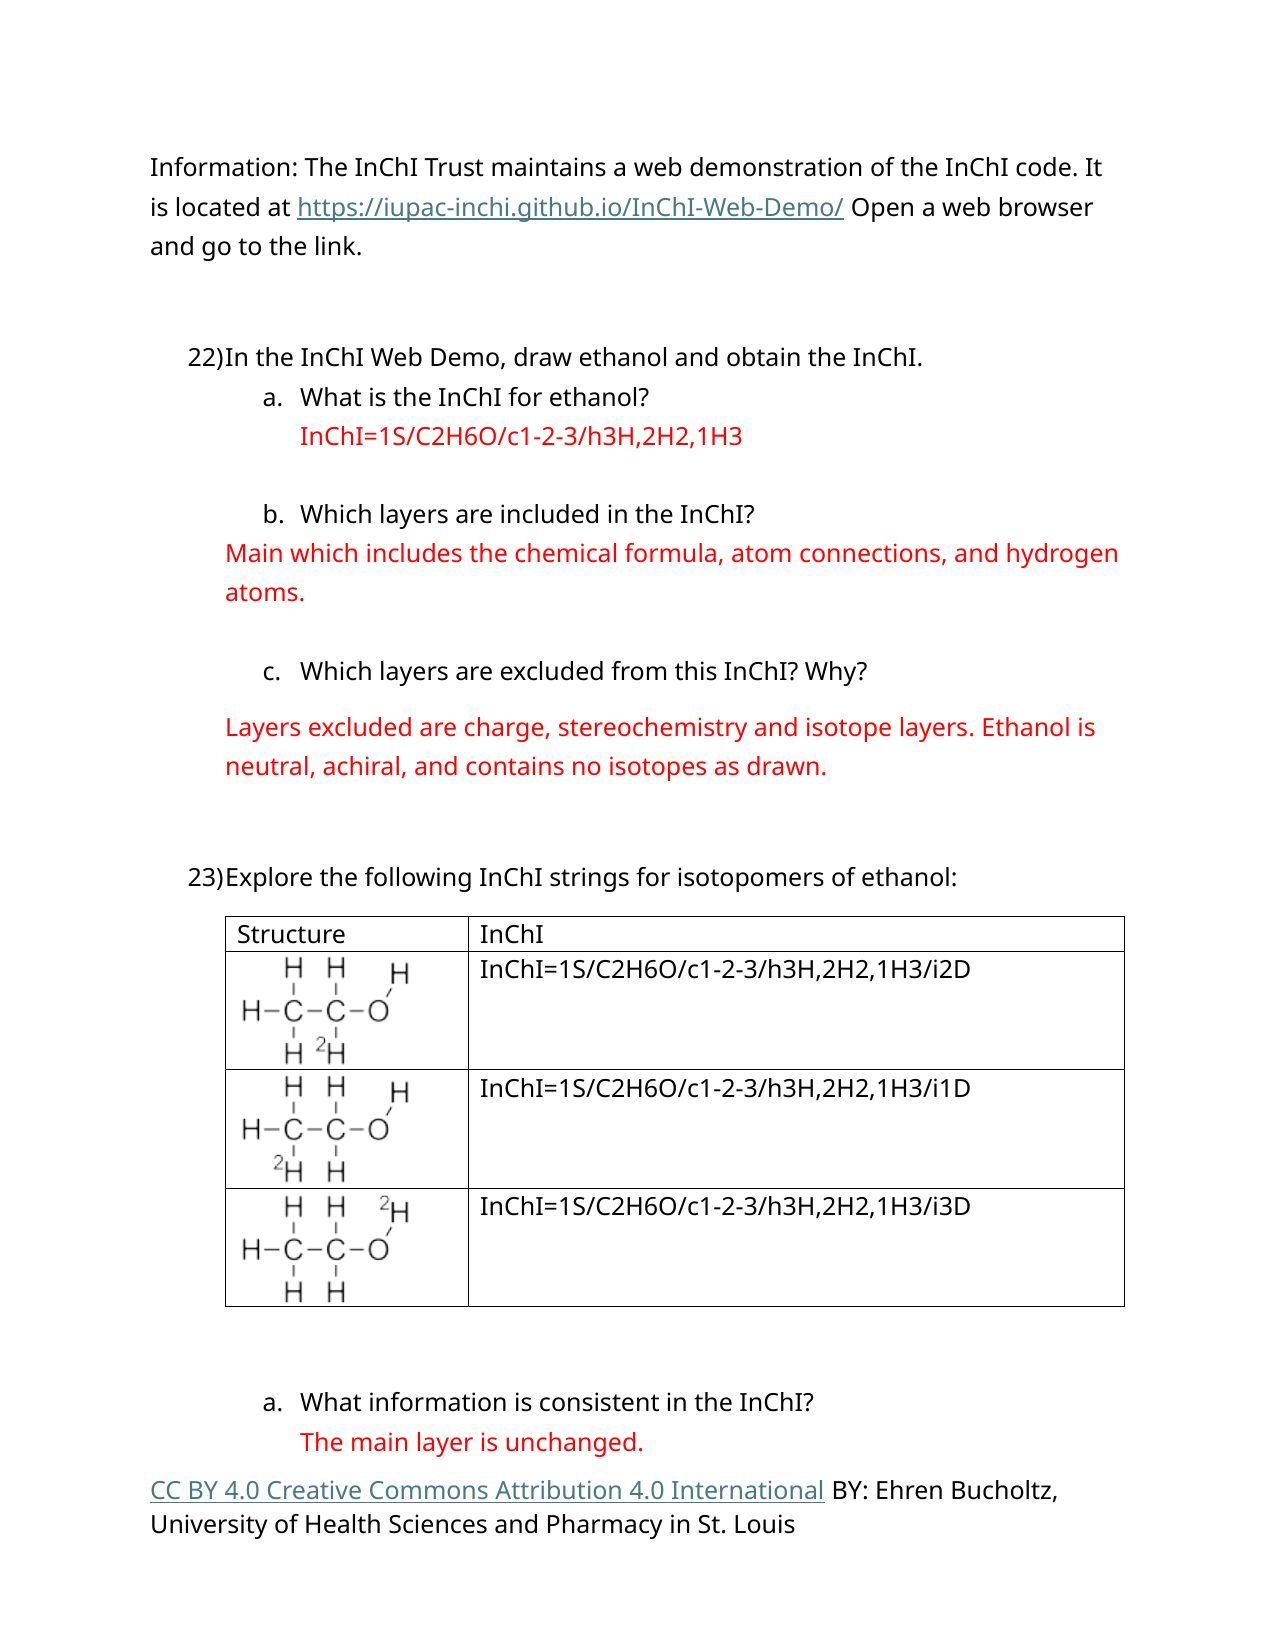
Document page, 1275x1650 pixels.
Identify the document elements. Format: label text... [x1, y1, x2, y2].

table_header InChI [469, 917, 1124, 951]
table_cell InChI=1S/C2H6O/c1-2-3/h3H,2H2,1H3/i3D [469, 1189, 1124, 1306]
list Which layers are included in the InChI? [262, 497, 1125, 531]
table_cell InChI=1S/C2H6O/c1-2-3/h3H,2H2,1H3/i1D [469, 1070, 1124, 1187]
table_cell InChI=1S/C2H6O/c1-2-3/h3H,2H2,1H3/i2D [469, 952, 1124, 1069]
list What information is consistent in the InChI? [262, 1385, 1125, 1419]
list Which layers are excluded from this InChI? Why? [262, 653, 1125, 687]
list In the InChI Web Demo, draw ethanol and obtain the InChI. [187, 340, 1125, 374]
table_header Structure [226, 917, 468, 951]
table_cell [226, 1070, 468, 1187]
list Main which includes the chemical formula, atom connections, and hydrogen atoms. [225, 536, 1125, 609]
text Information: The InChI Trust maintains a web demonstration of the InChI code. It is located at https://iupac-inchi.github.io/InChI-Web-Demo/ Open a web browser and go to the link. [150, 150, 1125, 262]
list The main layer is unchanged. [300, 1424, 1125, 1458]
table_cell [226, 952, 468, 1069]
table_cell [226, 1189, 468, 1306]
list InChI=1S/C2H6O/c1-2-3/h3H,2H2,1H3 [300, 418, 1125, 452]
text Layers excluded are charge, stereochemistry and isotope layers. Ethanol is neutral, achiral, and contains no isotopes as drawn. [225, 709, 1125, 782]
list Explore the following InChI strings for isotopomers of ethanol: [187, 860, 1125, 894]
list What is the InChI for ethanol? [262, 379, 1125, 413]
